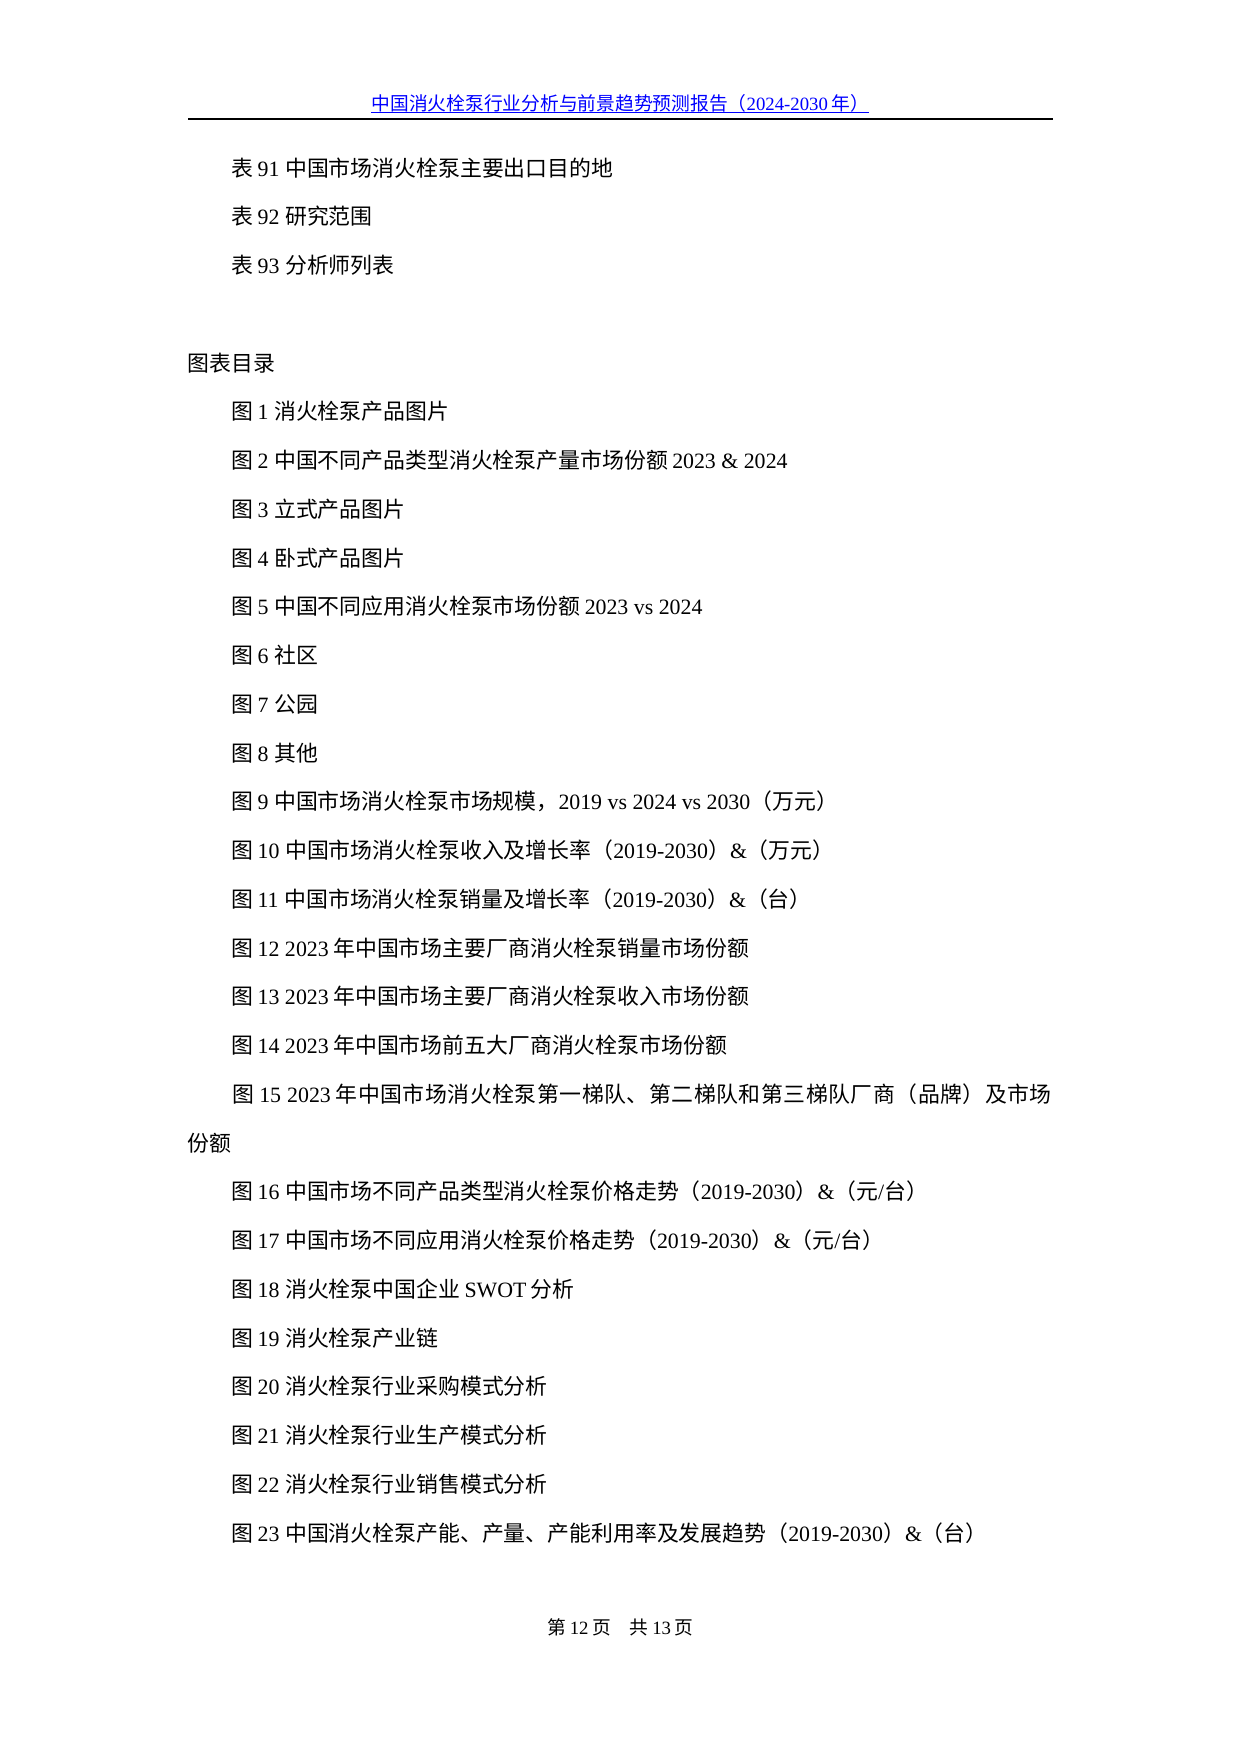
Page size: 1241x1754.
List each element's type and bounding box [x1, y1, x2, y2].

text [187, 150, 1053, 1548]
